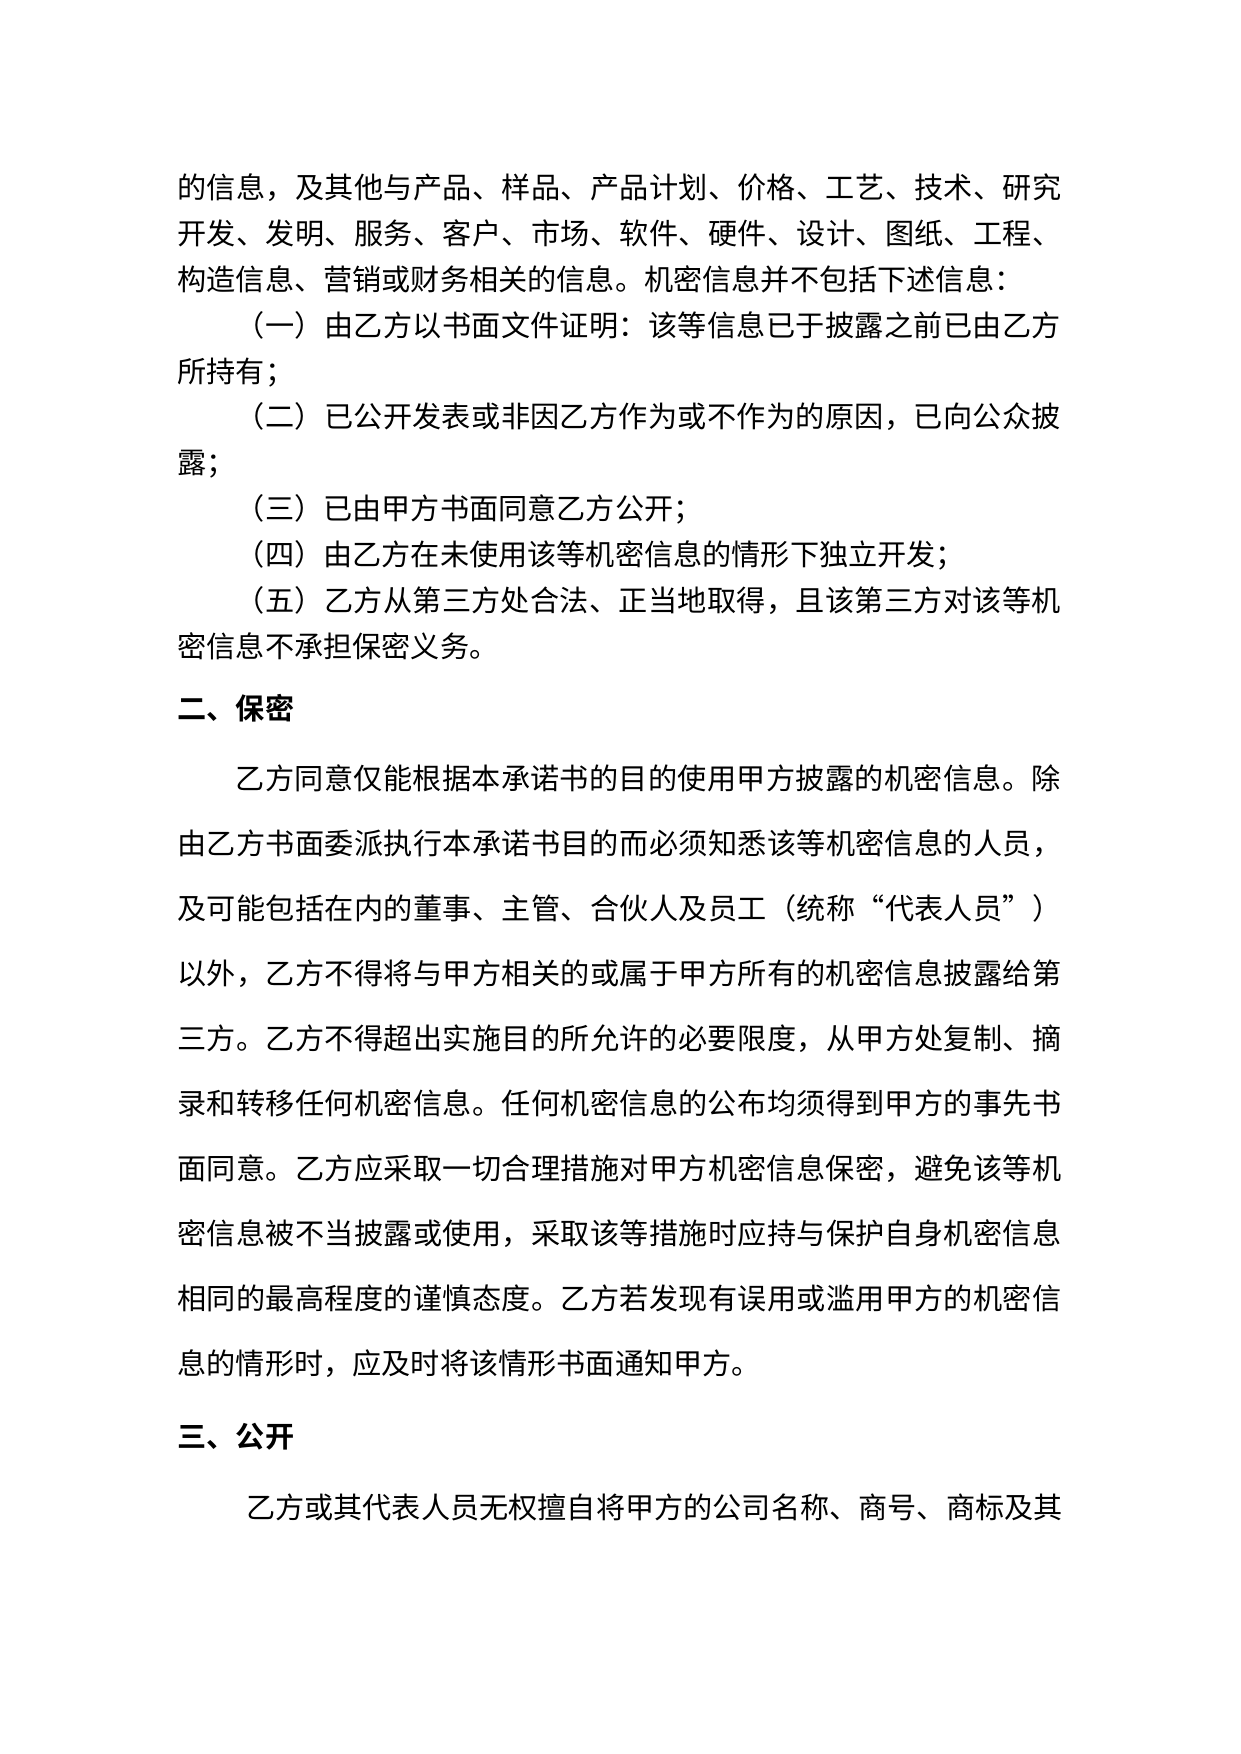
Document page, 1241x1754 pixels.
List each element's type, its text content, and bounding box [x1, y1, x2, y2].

text 乙方同意仅能根据本承诺书的目的使用甲方披露的机密信息。除由乙方书面委派执行本承诺书目的而必须知悉该等机密信息的人员，及可能包括在内的董事、主管、合伙人及员工（统称“代表人员”）以外，乙方不得将与甲方相关的或属于甲方所有的机密信息披露给第三方。乙方不得超出实施目的所允许的必要限度，从甲方处复制、摘录和转移任何机密信息。任何机密信息的公布均须得到甲方的事先书面同意。乙方应采取一切合理措施对甲方机密信息保密，避免该等机密信息被不当披露或使用，采取该等措施时应持与保护自身机密信息相同的最高程度的谨慎态度。乙方若发现有误用或滥用甲方的机密信息的情形时，应及时将该情形书面通知甲方。 [177, 744, 1063, 1394]
text 三、公开 [177, 1411, 1063, 1457]
text （二）已公开发表或非因乙方作为或不作为的原因，已向公众披露； [177, 391, 1063, 483]
text （四）由乙方在未使用该等机密信息的情形下独立开发； [177, 529, 1063, 574]
text （一）由乙方以书面文件证明：该等信息已于披露之前已由乙方所持有； [177, 299, 1063, 391]
text （三）已由甲方书面同意乙方公开； [177, 483, 1063, 529]
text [202, 1473, 1063, 1538]
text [177, 162, 1063, 299]
text （五）乙方从第三方处合法、正当地取得，且该第三方对该等机密信息不承担保密义务。 [177, 574, 1063, 666]
text 二、保密 [177, 682, 1063, 728]
